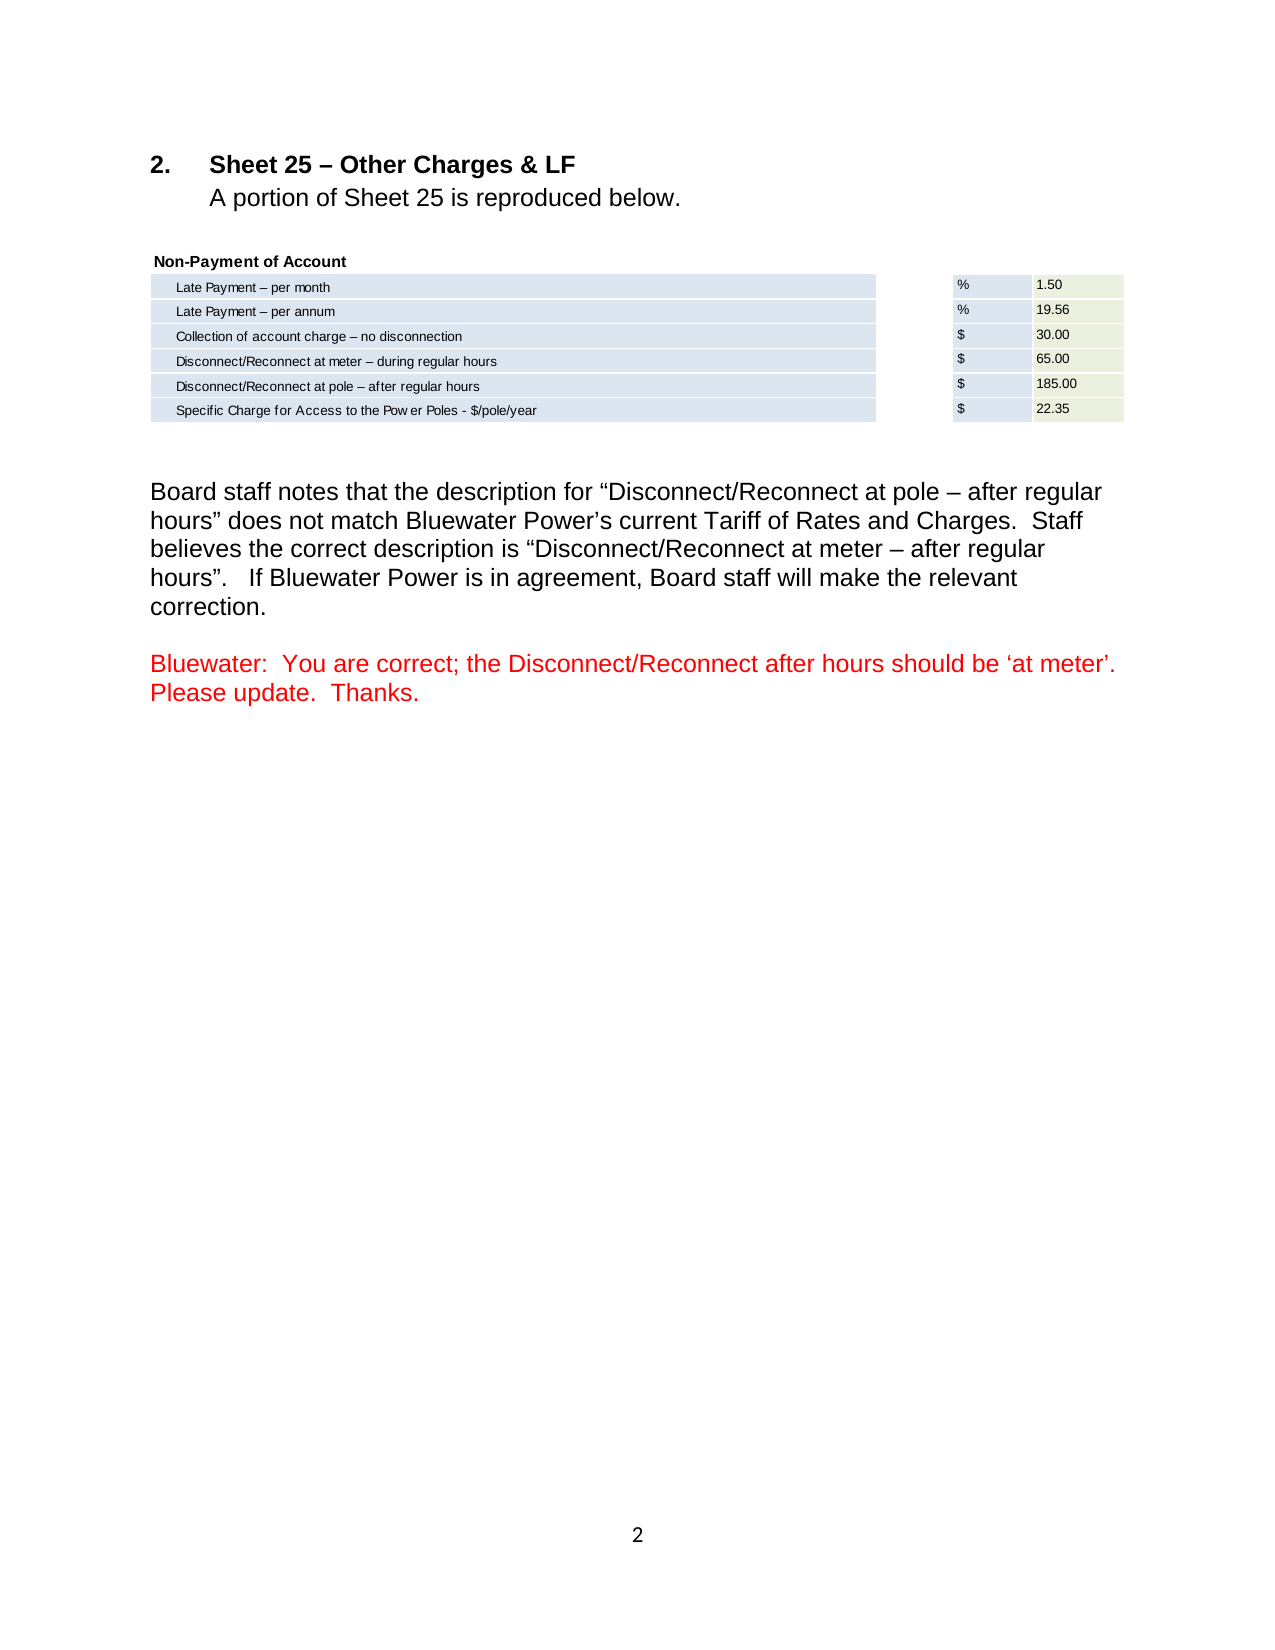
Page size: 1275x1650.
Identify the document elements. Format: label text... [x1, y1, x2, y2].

text Board staff notes that the description for “Disconnect/Reconnect at pole – after regular hours” does not match Bluewater Power’s current Tariff of Rates and Charges. Staff believes the correct description is “Disconnect/Reconnect at meter – after regular hours”. If Bluewater Power is in agreement, Board staff will make the relevant correction. [150, 477, 1125, 621]
text Bluewater: You are correct; the Disconnect/Reconnect after hours should be ‘at meter’. Please update. Thanks. [150, 649, 1125, 707]
list Sheet 25 – Other Charges & LF [150, 150, 1125, 179]
list A portion of Sheet 25 is reproduced below. [150, 183, 1125, 212]
